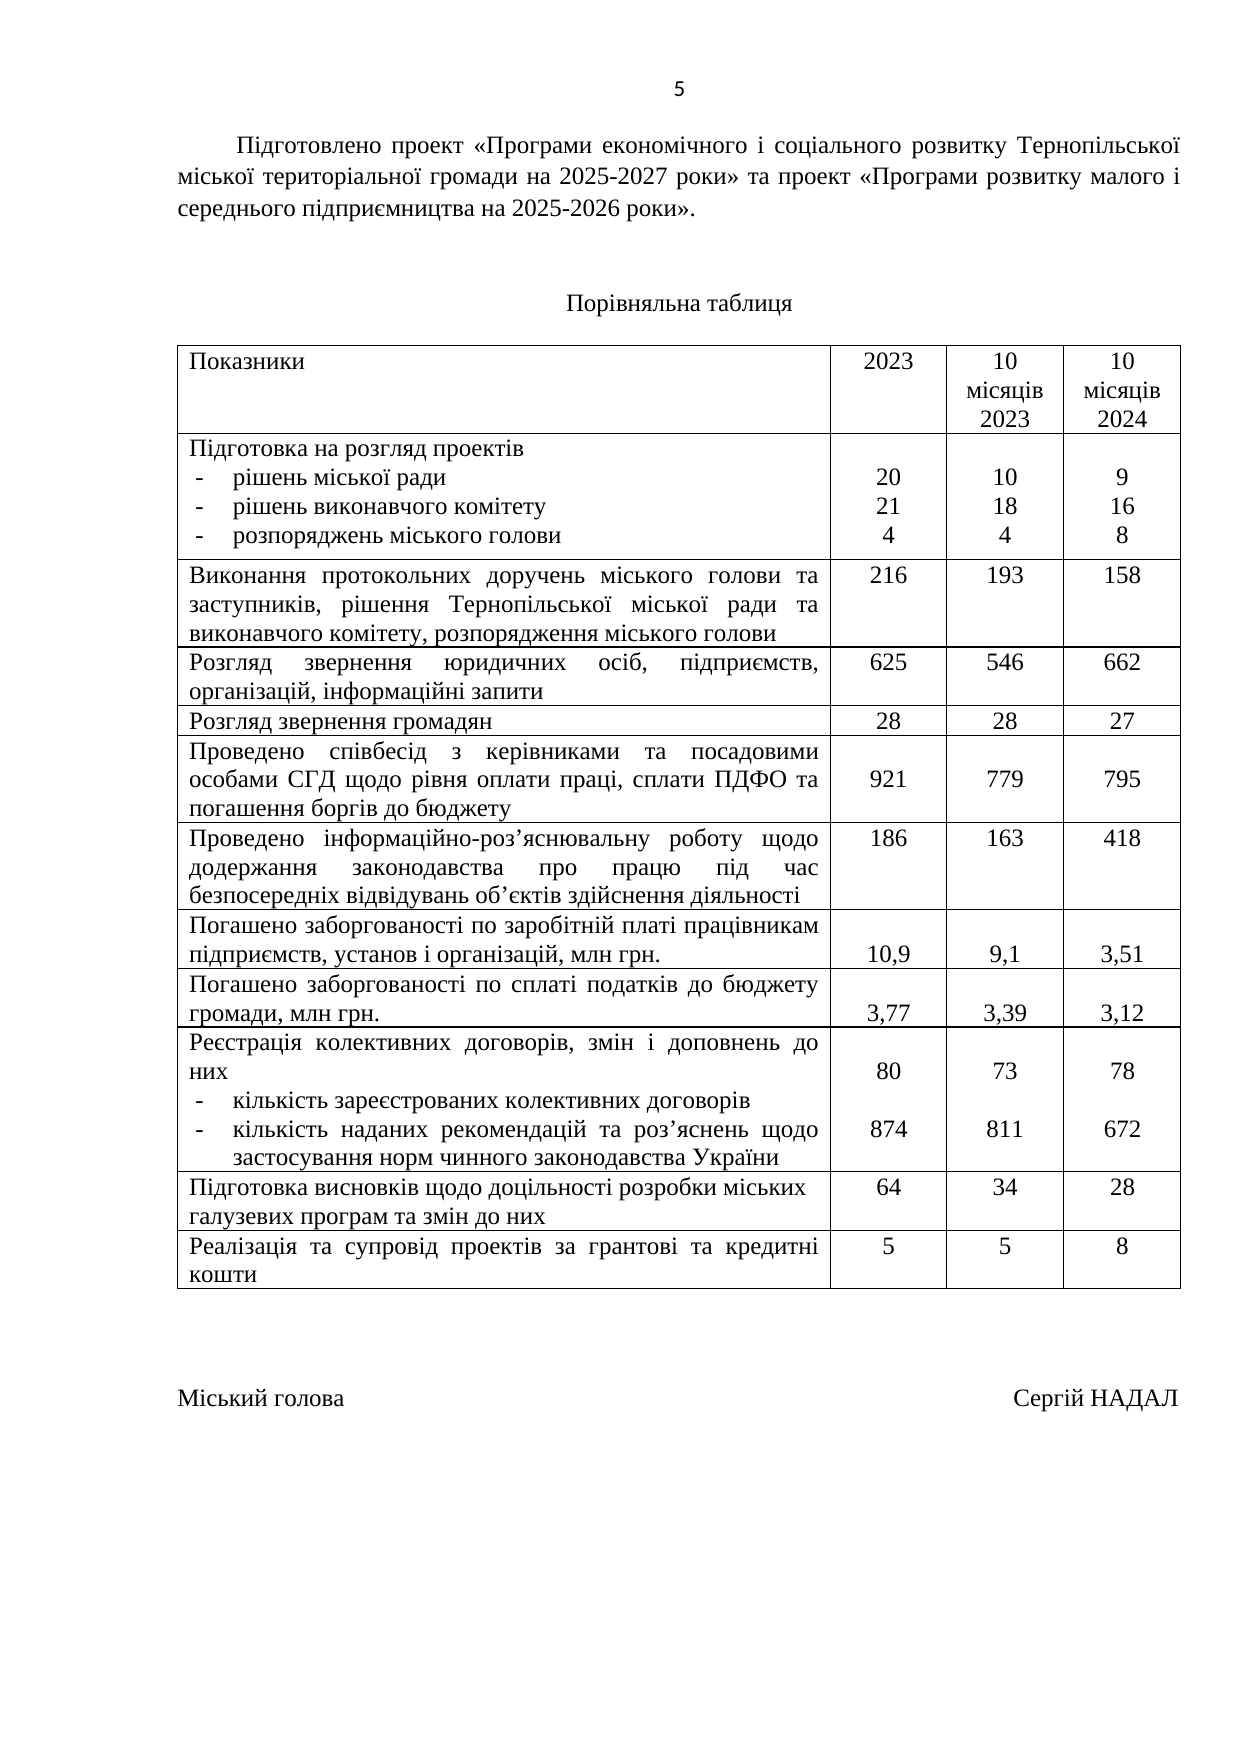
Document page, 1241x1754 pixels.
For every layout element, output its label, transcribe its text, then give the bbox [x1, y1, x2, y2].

table_cell 3,12 [1064, 969, 1180, 1026]
table_cell Реалізація та супровід проектів за грантові та кредитні кошти [178, 1231, 830, 1288]
table_cell 10,9 [831, 910, 946, 968]
table_cell 625 [831, 648, 946, 705]
table_header 10 місяців 2023 [947, 346, 1063, 432]
table_cell 9 16 8 [1064, 434, 1180, 559]
table_cell 9,1 [947, 910, 1063, 968]
table_cell Виконання протокольних доручень міського голови та заступників, рішення Тернопільської міської ради та виконавчого комітету, розпорядження міського голови [178, 560, 830, 646]
table_cell 921 [831, 736, 946, 822]
table_cell 5 [947, 1231, 1063, 1288]
table_cell 216 [831, 560, 946, 646]
table_header 2023 [831, 346, 946, 432]
table_cell 418 [1064, 823, 1180, 909]
table_cell Проведено інформаційно-роз’яснювальну роботу щодо додержання законодавства про працю під час безпосередніх відвідувань об’єктів здійснення діяльності [178, 823, 830, 909]
table_header 10 місяців 2024 [1064, 346, 1180, 432]
table_cell 795 [1064, 736, 1180, 822]
table_cell Підготовка висновків щодо доцільності розробки міських галузевих програм та змін до них [178, 1172, 830, 1230]
table_cell 3,51 [1064, 910, 1180, 968]
table_cell 8 [1064, 1231, 1180, 1288]
table_cell Погашено заборгованості по сплаті податків до бюджету громади, млн грн. [178, 969, 830, 1026]
table_cell Підготовка на розгляд проектів рішень міської ради рішень виконавчого комітету розпоряджень міського голови [178, 434, 830, 559]
table_cell 73 811 [947, 1028, 1063, 1171]
text Підготовлено проект «Програми економічного і соціального розвитку Тернопільської міської територіальної громади на 2025-2027 роки» та проект «Програми розвитку малого і середнього підприємництва на 2025-2026 роки». [177, 130, 1181, 222]
table_cell 27 [1064, 706, 1180, 735]
table_cell 80 874 [831, 1028, 946, 1171]
table_cell Розгляд звернення громадян [178, 706, 830, 735]
table_cell 78 672 [1064, 1028, 1180, 1171]
table_cell 158 [1064, 560, 1180, 646]
table_cell Розгляд звернення юридичних осіб, підприємств, організацій, інформаційні запити [178, 648, 830, 705]
table_cell 64 [831, 1172, 946, 1230]
text Порівняльна таблиця [177, 288, 1181, 316]
table_header Показники [178, 346, 830, 432]
table_cell 20 21 4 [831, 434, 946, 559]
table_cell Погашено заборгованості по заробітній платі працівникам підприємств, установ і організацій, млн грн. [178, 910, 830, 968]
table_cell 34 [947, 1172, 1063, 1230]
table_cell 28 [1064, 1172, 1180, 1230]
table_cell 163 [947, 823, 1063, 909]
table_cell 28 [831, 706, 946, 735]
table_cell 193 [947, 560, 1063, 646]
table_cell Проведено співбесід з керівниками та посадовими особами СГД щодо рівня оплати праці, сплати ПДФО та погашення боргів до бюджету [178, 736, 830, 822]
table_cell 186 [831, 823, 946, 909]
table_cell 546 [947, 648, 1063, 705]
text Міський голова Сергій НАДАЛ [177, 1383, 1181, 1412]
table_cell 5 [831, 1231, 946, 1288]
table_cell Реєстрація колективних договорів, змін і доповнень до них кількість зареєстрованих колективних договорів кількість наданих рекомендацій та роз’яснень щодо застосування норм чинного законодавства України [178, 1028, 830, 1171]
table_cell 3,77 [831, 969, 946, 1026]
table_cell 28 [947, 706, 1063, 735]
table_cell 10 18 4 [947, 434, 1063, 559]
table_cell 3,39 [947, 969, 1063, 1026]
table_cell 662 [1064, 648, 1180, 705]
table_cell 779 [947, 736, 1063, 822]
